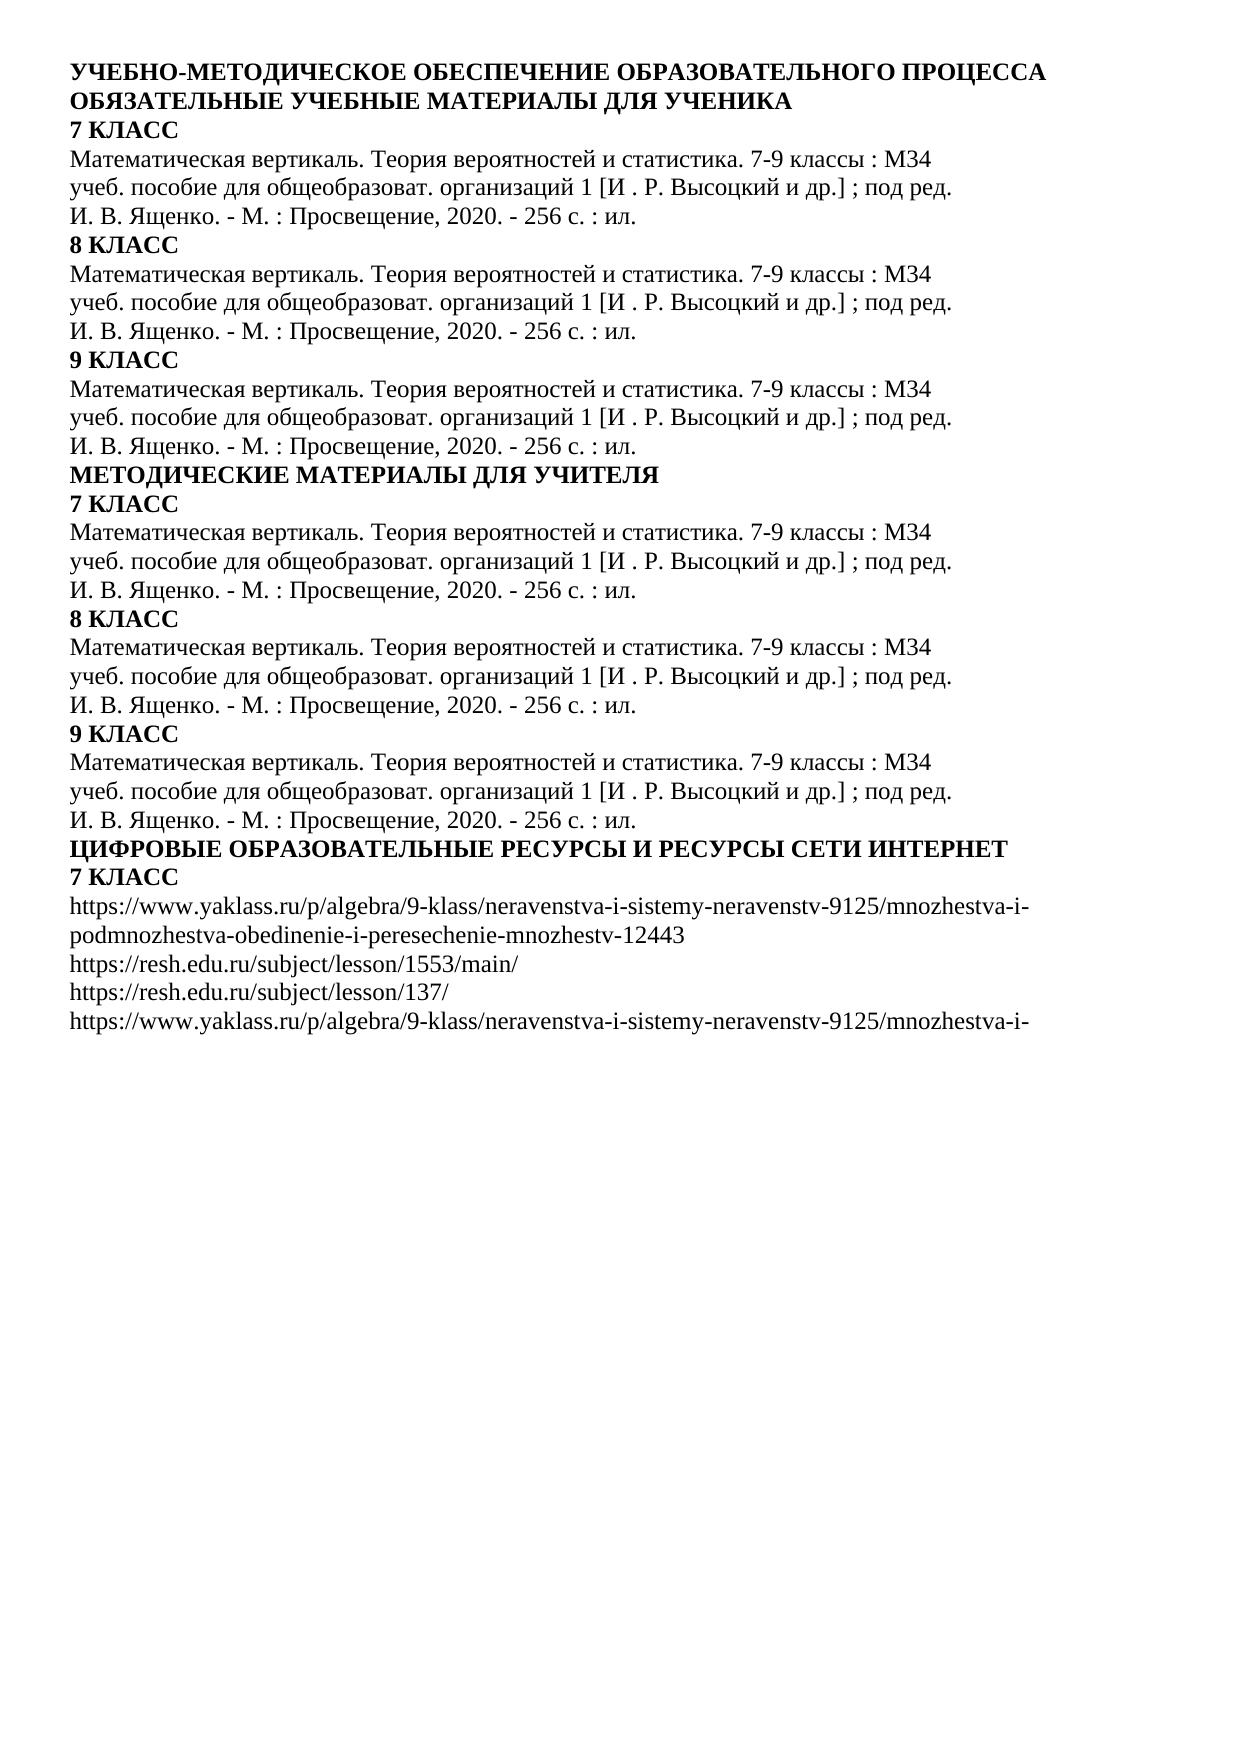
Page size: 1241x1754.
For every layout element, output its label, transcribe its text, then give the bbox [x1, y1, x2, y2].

text 8 КЛАСС [69, 230, 1172, 259]
text 9 КЛАСС [69, 719, 1172, 747]
text 9 КЛАСС [69, 345, 1172, 374]
text Математическая вертикаль. Теория вероятностей и статистика. 7-9 классы : М34 учеб. пособие для общеобразоват. организаций 1 [И . Р. Высоцкий и др.] ; под ред. И. В. Ященко. - М. : Просвещение, 2020. - 256 с. : ил. [69, 517, 962, 604]
text УЧЕБНО-МЕТОДИЧЕСКОЕ ОБЕСПЕЧЕНИЕ ОБРАЗОВАТЕЛЬНОГО ПРОЦЕССА [69, 57, 1172, 86]
text 8 КЛАСС [69, 604, 1172, 632]
text Математическая вертикаль. Теория вероятностей и статистика. 7-9 классы : М34 учеб. пособие для общеобразоват. организаций 1 [И . Р. Высоцкий и др.] ; под ред. И. В. Ященко. - М. : Просвещение, 2020. - 256 с. : ил. [69, 374, 962, 460]
text ОБЯЗАТЕЛЬНЫЕ УЧЕБНЫЕ МАТЕРИАЛЫ ДЛЯ УЧЕНИКА [69, 86, 1172, 115]
text Математическая вертикаль. Теория вероятностей и статистика. 7-9 классы : М34 учеб. пособие для общеобразоват. организаций 1 [И . Р. Высоцкий и др.] ; под ред. И. В. Ященко. - М. : Просвещение, 2020. - 256 с. : ил. [69, 632, 962, 719]
text МЕТОДИЧЕСКИЕ МАТЕРИАЛЫ ДЛЯ УЧИТЕЛЯ [69, 460, 1172, 489]
text https://resh.edu.ru/subject/lesson/1553/main/ [69, 949, 1172, 977]
text https://resh.edu.ru/subject/lesson/137/ [69, 977, 1172, 1006]
text https://www.yaklass.ru/p/algebra/9-klass/neravenstva-i-sistemy-neravenstv-9125/mnozhestva-i-podmnozhestva-obedinenie-i-peresechenie-mnozhestv-12443 [69, 891, 1037, 949]
text Математическая вертикаль. Теория вероятностей и статистика. 7-9 классы : М34 учеб. пособие для общеобразоват. организаций 1 [И . Р. Высоцкий и др.] ; под ред. И. В. Ященко. - М. : Просвещение, 2020. - 256 с. : ил. [69, 747, 962, 834]
text https://www.yaklass.ru/p/algebra/9-klass/neravenstva-i-sistemy-neravenstv-9125/mnozhestva-i- [69, 1006, 1172, 1035]
text 7 КЛАСС [69, 489, 1172, 517]
text Математическая вертикаль. Теория вероятностей и статистика. 7-9 классы : М34 учеб. пособие для общеобразоват. организаций 1 [И . Р. Высоцкий и др.] ; под ред. И. В. Ященко. - М. : Просвещение, 2020. - 256 с. : ил. [69, 259, 962, 345]
text 7 КЛАСС [69, 115, 1172, 144]
text Математическая вертикаль. Теория вероятностей и статистика. 7-9 классы : М34 учеб. пособие для общеобразоват. организаций 1 [И . Р. Высоцкий и др.] ; под ред. И. В. Ященко. - М. : Просвещение, 2020. - 256 с. : ил. [69, 144, 962, 230]
text 7 КЛАСС [69, 862, 1172, 891]
text ЦИФРОВЫЕ ОБРАЗОВАТЕЛЬНЫЕ РЕСУРСЫ И РЕСУРСЫ СЕТИ ИНТЕРНЕТ [69, 834, 1172, 862]
